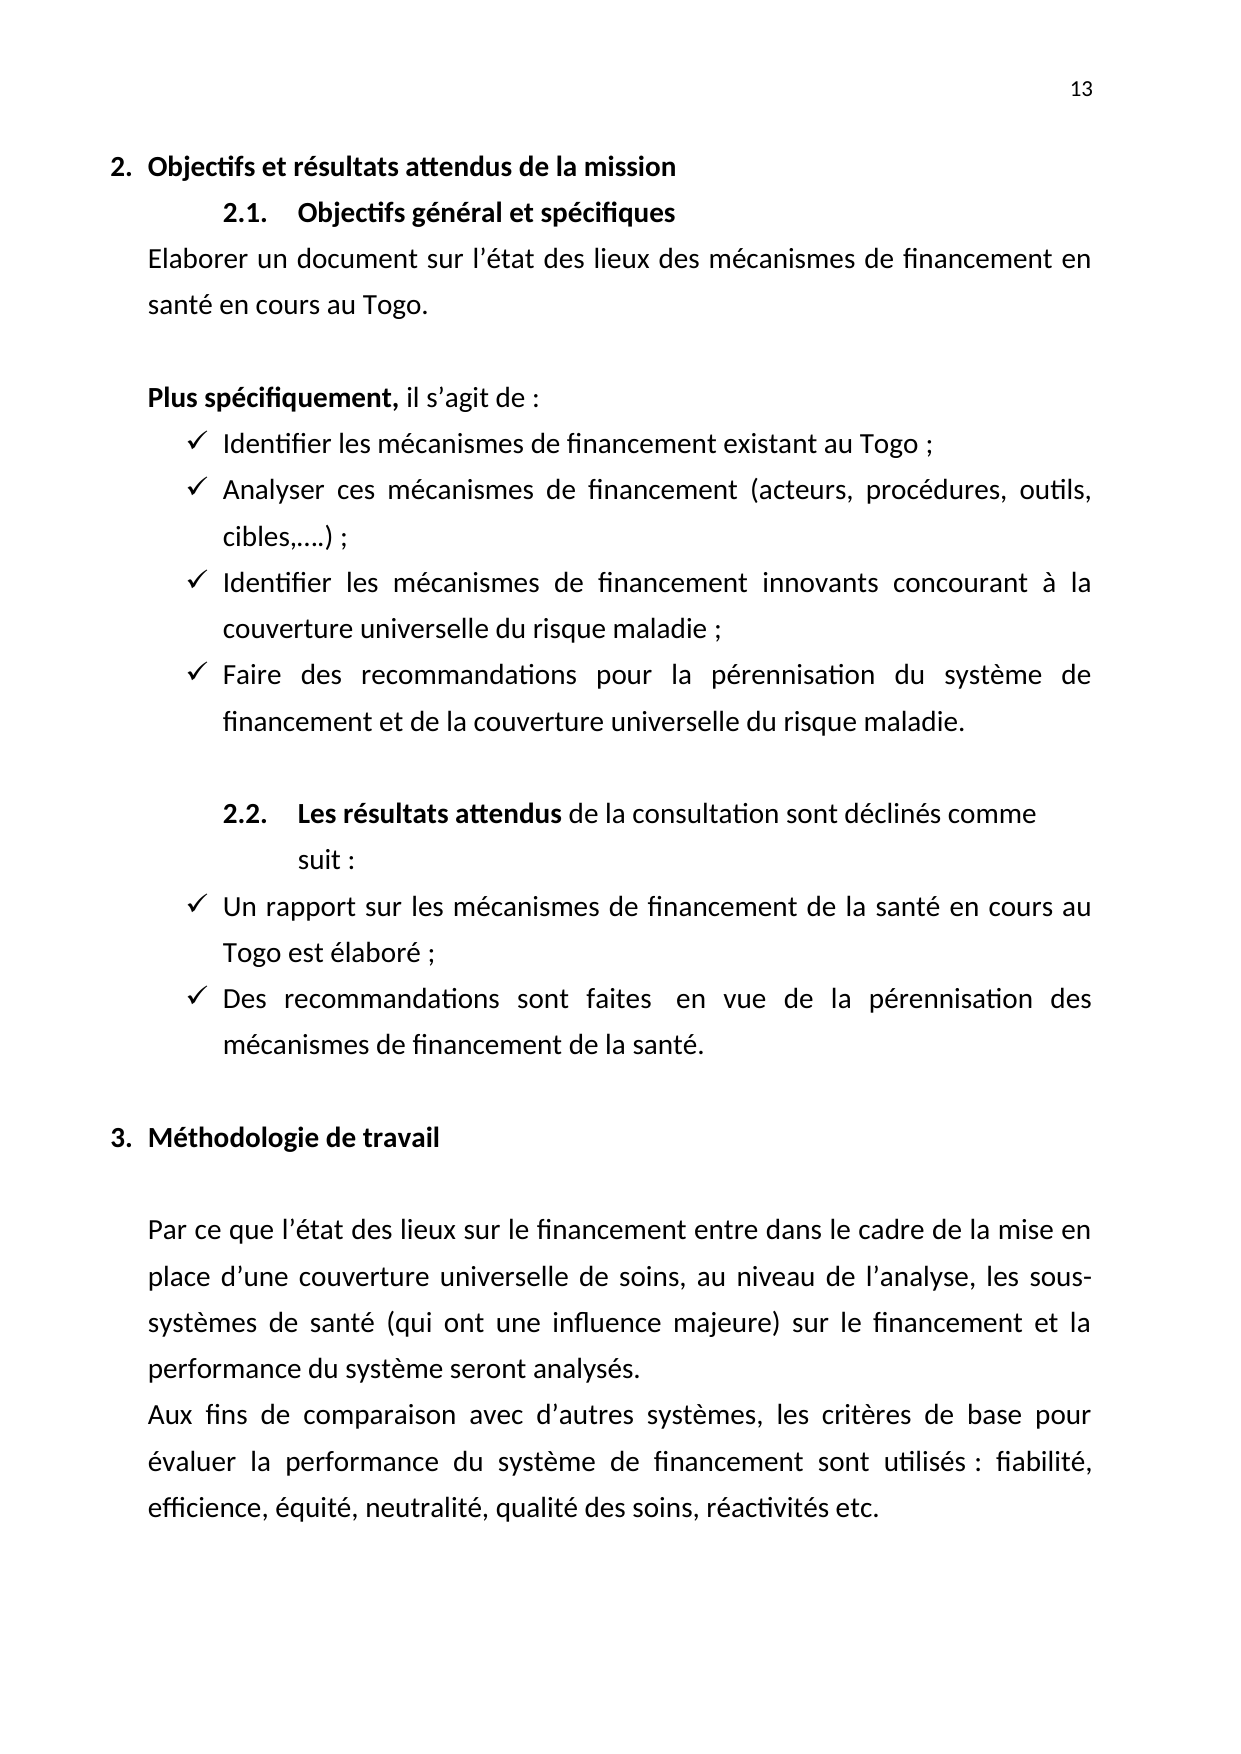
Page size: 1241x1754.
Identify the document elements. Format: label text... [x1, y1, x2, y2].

text Elaborer un document sur l’état des lieux des mécanismes de financement en santé en cours au Togo. [148, 240, 1093, 322]
list Objectifs et résultats attendus de la mission [110, 148, 1093, 183]
list Méthodologie de travail [110, 1119, 1093, 1154]
list Faire des recommandations pour la pérennisation du système de financement et de la couverture universelle du risque maladie. [185, 656, 1093, 738]
text Par ce que l’état des lieux sur le financement entre dans le cadre de la mise en place d’une couverture universelle de soins, au niveau de l’analyse, les sous-systèmes de santé (qui ont une influence majeure) sur le financement et la performance du système seront analysés. [148, 1211, 1093, 1386]
list Des recommandations sont faites en vue de la pérennisation des mécanismes de financement de la santé. [185, 980, 1093, 1062]
list Identifier les mécanismes de financement innovants concourant à la couverture universelle du risque maladie ; [185, 564, 1093, 646]
list Un rapport sur les mécanismes de financement de la santé en cours au Togo est élaboré ; [185, 888, 1093, 969]
text Aux fins de comparaison avec d’autres systèmes, les critères de base pour évaluer la performance du système de financement sont utilisés : fiabilité, efficience, équité, neutralité, qualité des soins, réactivités etc. [148, 1396, 1093, 1524]
text Plus spécifiquement, il s’agit de : [148, 379, 1093, 414]
list Analyser ces mécanismes de financement (acteurs, procédures, outils, cibles,….) ; [185, 471, 1093, 553]
list Identifier les mécanismes de financement existant au Togo ; [185, 425, 1093, 461]
list Les résultats attendus de la consultation sont déclinés comme suit : [223, 795, 1093, 877]
list Objectifs général et spécifiques [223, 194, 1093, 229]
